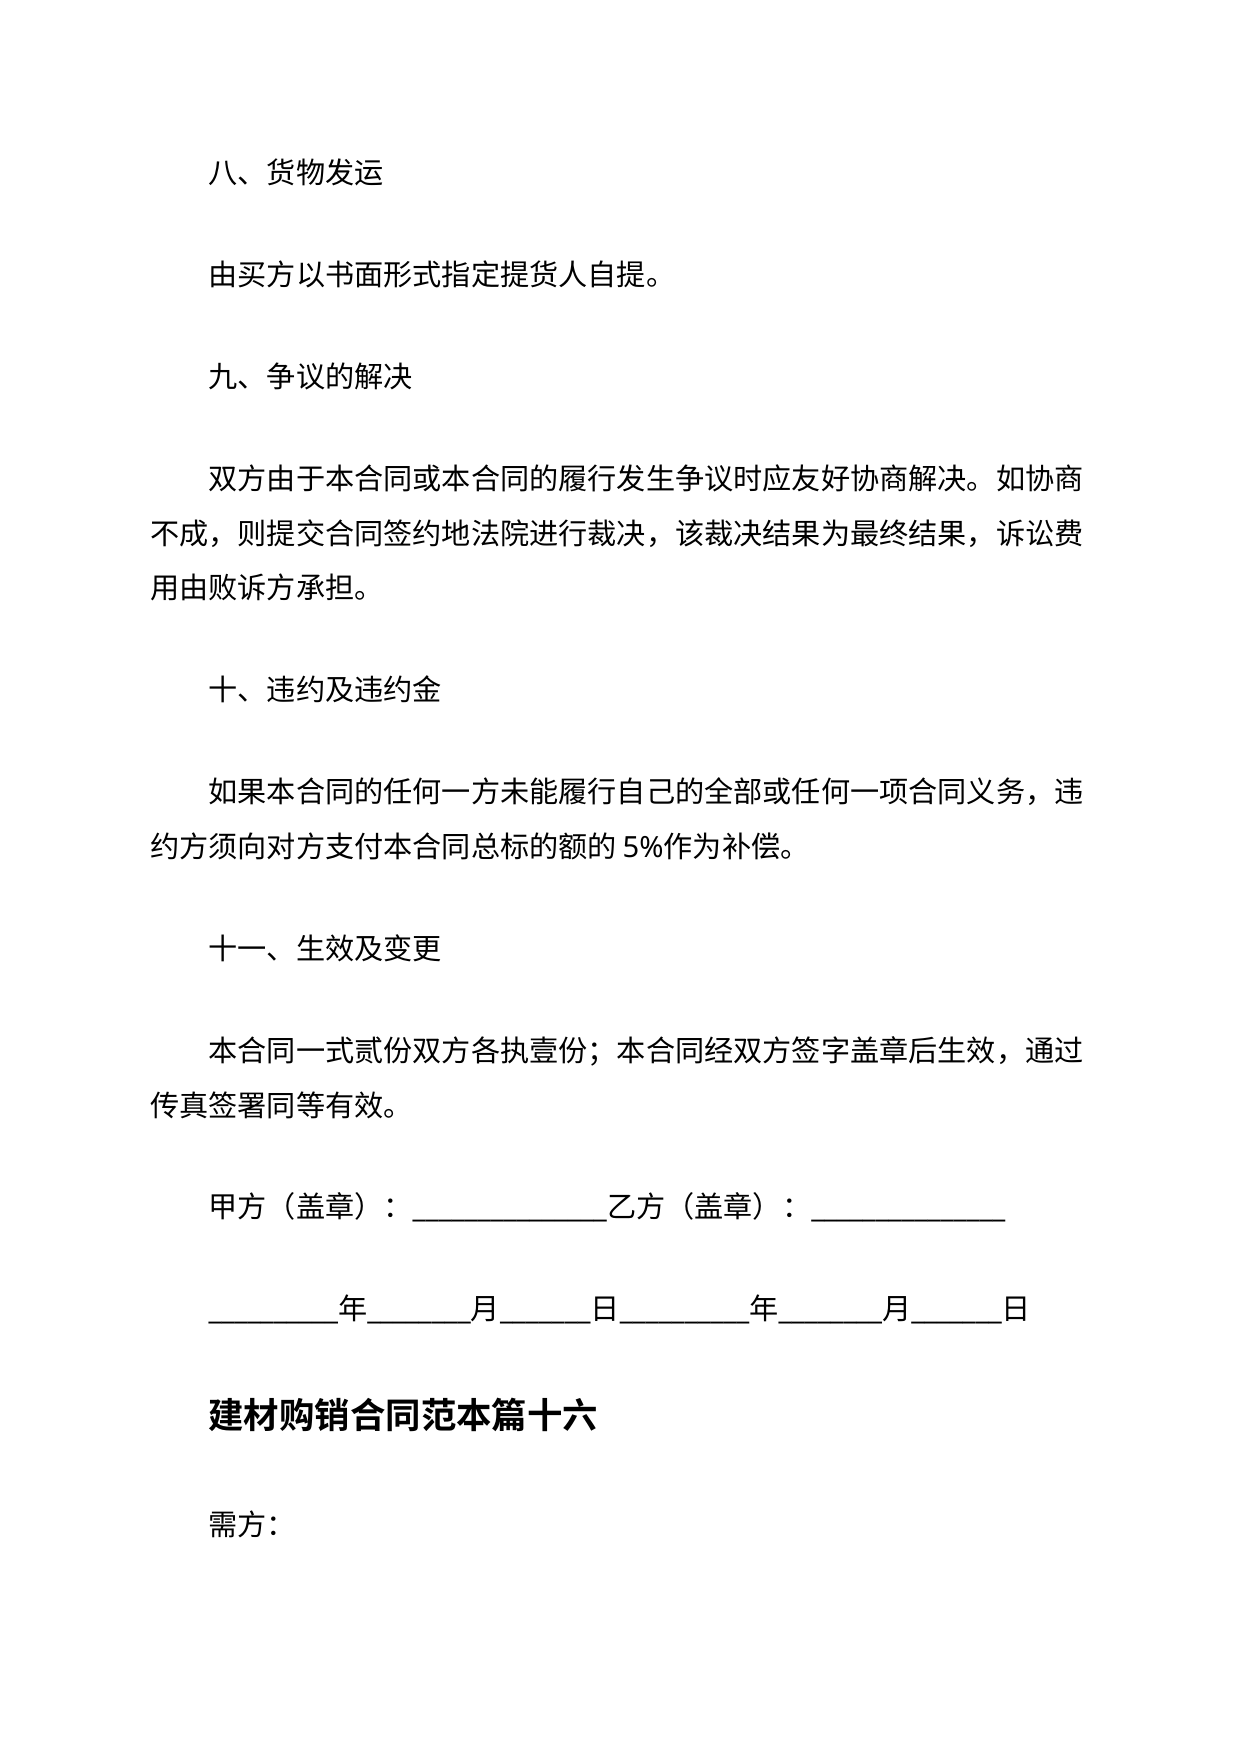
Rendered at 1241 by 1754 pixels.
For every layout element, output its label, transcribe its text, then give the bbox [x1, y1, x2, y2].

text __________年________月_______日__________年________月_______日 [150, 1286, 1090, 1328]
text 本合同一式贰份双方各执壹份；本合同经双方签字盖章后生效，通过传真签署同等有效。 [150, 1027, 1090, 1124]
text 双方由于本合同或本合同的履行发生争议时应友好协商解决。如协商不成，则提交合同签约地法院进行裁决，该裁决结果为最终结果，诉讼费用由败诉方承担。 [150, 455, 1090, 607]
text 需方： [150, 1501, 1090, 1544]
text 如果本合同的任何一方未能履行自己的全部或任何一项合同义务，违约方须向对方支付本合同总标的额的5%作为补偿。 [150, 769, 1090, 866]
text 建材购销合同范本篇十六 [150, 1388, 1090, 1439]
text 十一、生效及变更 [150, 926, 1090, 968]
text 八、货物发运 [150, 150, 1090, 192]
text 九、争议的解决 [150, 353, 1090, 396]
text 由买方以书面形式指定提货人自提。 [150, 252, 1090, 294]
text 十、违约及违约金 [150, 667, 1090, 709]
text 甲方（盖章）：_______________乙方（盖章）：_______________ [150, 1184, 1090, 1226]
